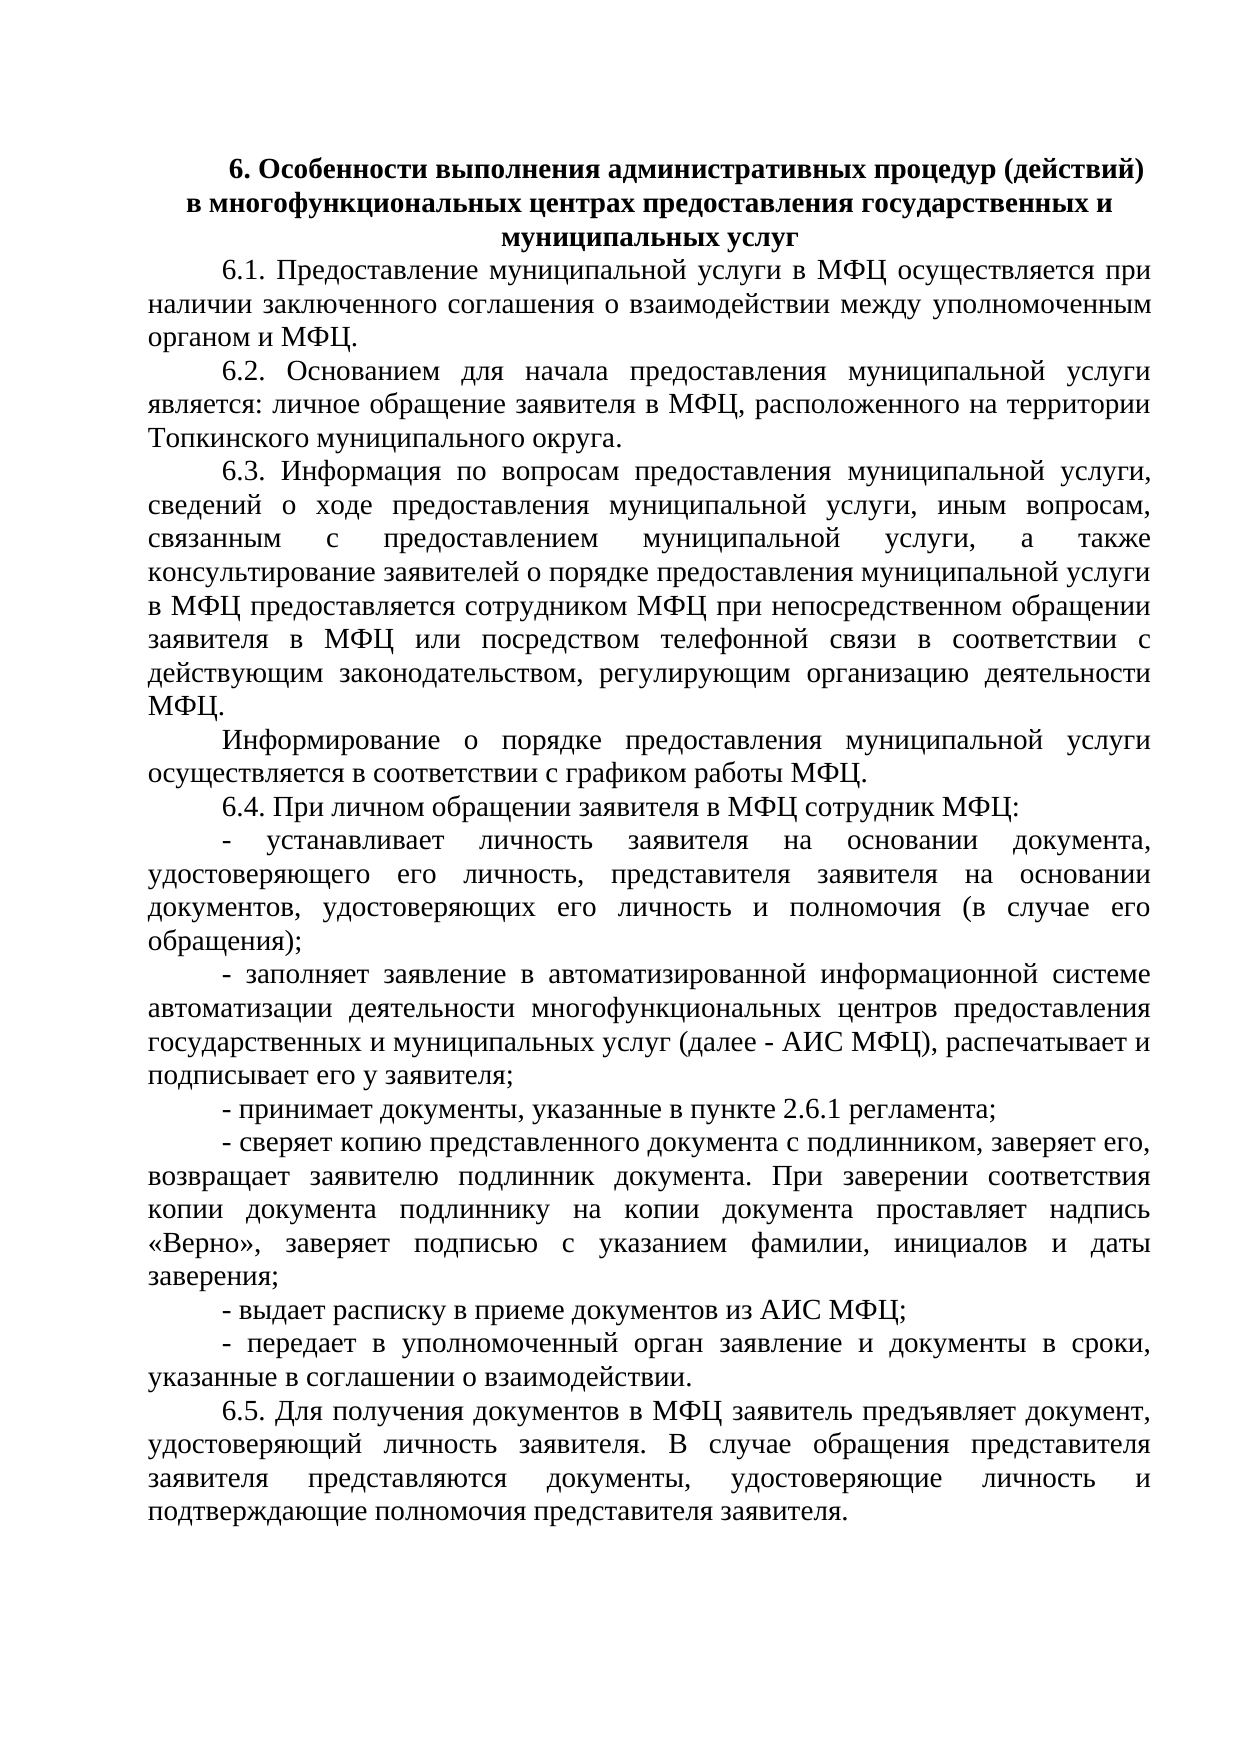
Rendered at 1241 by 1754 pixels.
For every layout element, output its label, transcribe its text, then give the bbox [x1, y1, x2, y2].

text 6.1. Предоставление муниципальной услуги в МФЦ осуществляется при наличии заключенного соглашения о взаимодействии между уполномоченным органом и МФЦ. [148, 252, 1152, 353]
text - выдает расписку в приеме документов из АИС МФЦ; [148, 1292, 1152, 1326]
text 6. Особенности выполнения административных процедур (действий) в многофункциональных центрах предоставления государственных и муниципальных услуг [148, 152, 1152, 252]
text - передает в уполномоченный орган заявление и документы в сроки, указанные в соглашении о взаимодействии. [148, 1326, 1152, 1393]
text 6.5. Для получения документов в МФЦ заявитель предъявляет документ, удостоверяющий личность заявителя. В случае обращения представителя заявителя представляются документы, удостоверяющие личность и подтверждающие полномочия представителя заявителя. [148, 1393, 1152, 1527]
text 6.3. Информация по вопросам предоставления муниципальной услуги, сведений о ходе предоставления муниципальной услуги, иным вопросам, связанным с предоставлением муниципальной услуги, а также консультирование заявителей о порядке предоставления муниципальной услуги в МФЦ предоставляется сотрудником МФЦ при непосредственном обращении заявителя в МФЦ или посредством телефонной связи в соответствии с действующим законодательством, регулирующим организацию деятельности МФЦ. [148, 453, 1152, 722]
text - устанавливает личность заявителя на основании документа, удостоверяющего его личность, представителя заявителя на основании документов, удостоверяющих его личность и полномочия (в случае его обращения); [148, 822, 1152, 957]
text - сверяет копию представленного документа с подлинником, заверяет его, возвращает заявителю подлинник документа. При заверении соответствия копии документа подлиннику на копии документа проставляет надпись «Верно», заверяет подписью с указанием фамилии, инициалов и даты заверения; [148, 1124, 1152, 1292]
text Информирование о порядке предоставления муниципальной услуги осуществляется в соответствии с графиком работы МФЦ. [148, 722, 1152, 789]
text - принимает документы, указанные в пункте 2.6.1 регламента; [148, 1091, 1152, 1124]
text - заполняет заявление в автоматизированной информационной системе автоматизации деятельности многофункциональных центров предоставления государственных и муниципальных услуг (далее - АИС МФЦ), распечатывает и подписывает его у заявителя; [148, 957, 1152, 1091]
text 6.4. При личном обращении заявителя в МФЦ сотрудник МФЦ: [148, 789, 1152, 822]
text 6.2. Основанием для начала предоставления муниципальной услуги является: личное обращение заявителя в МФЦ, расположенного на территории Топкинского муниципального округа. [148, 353, 1152, 453]
